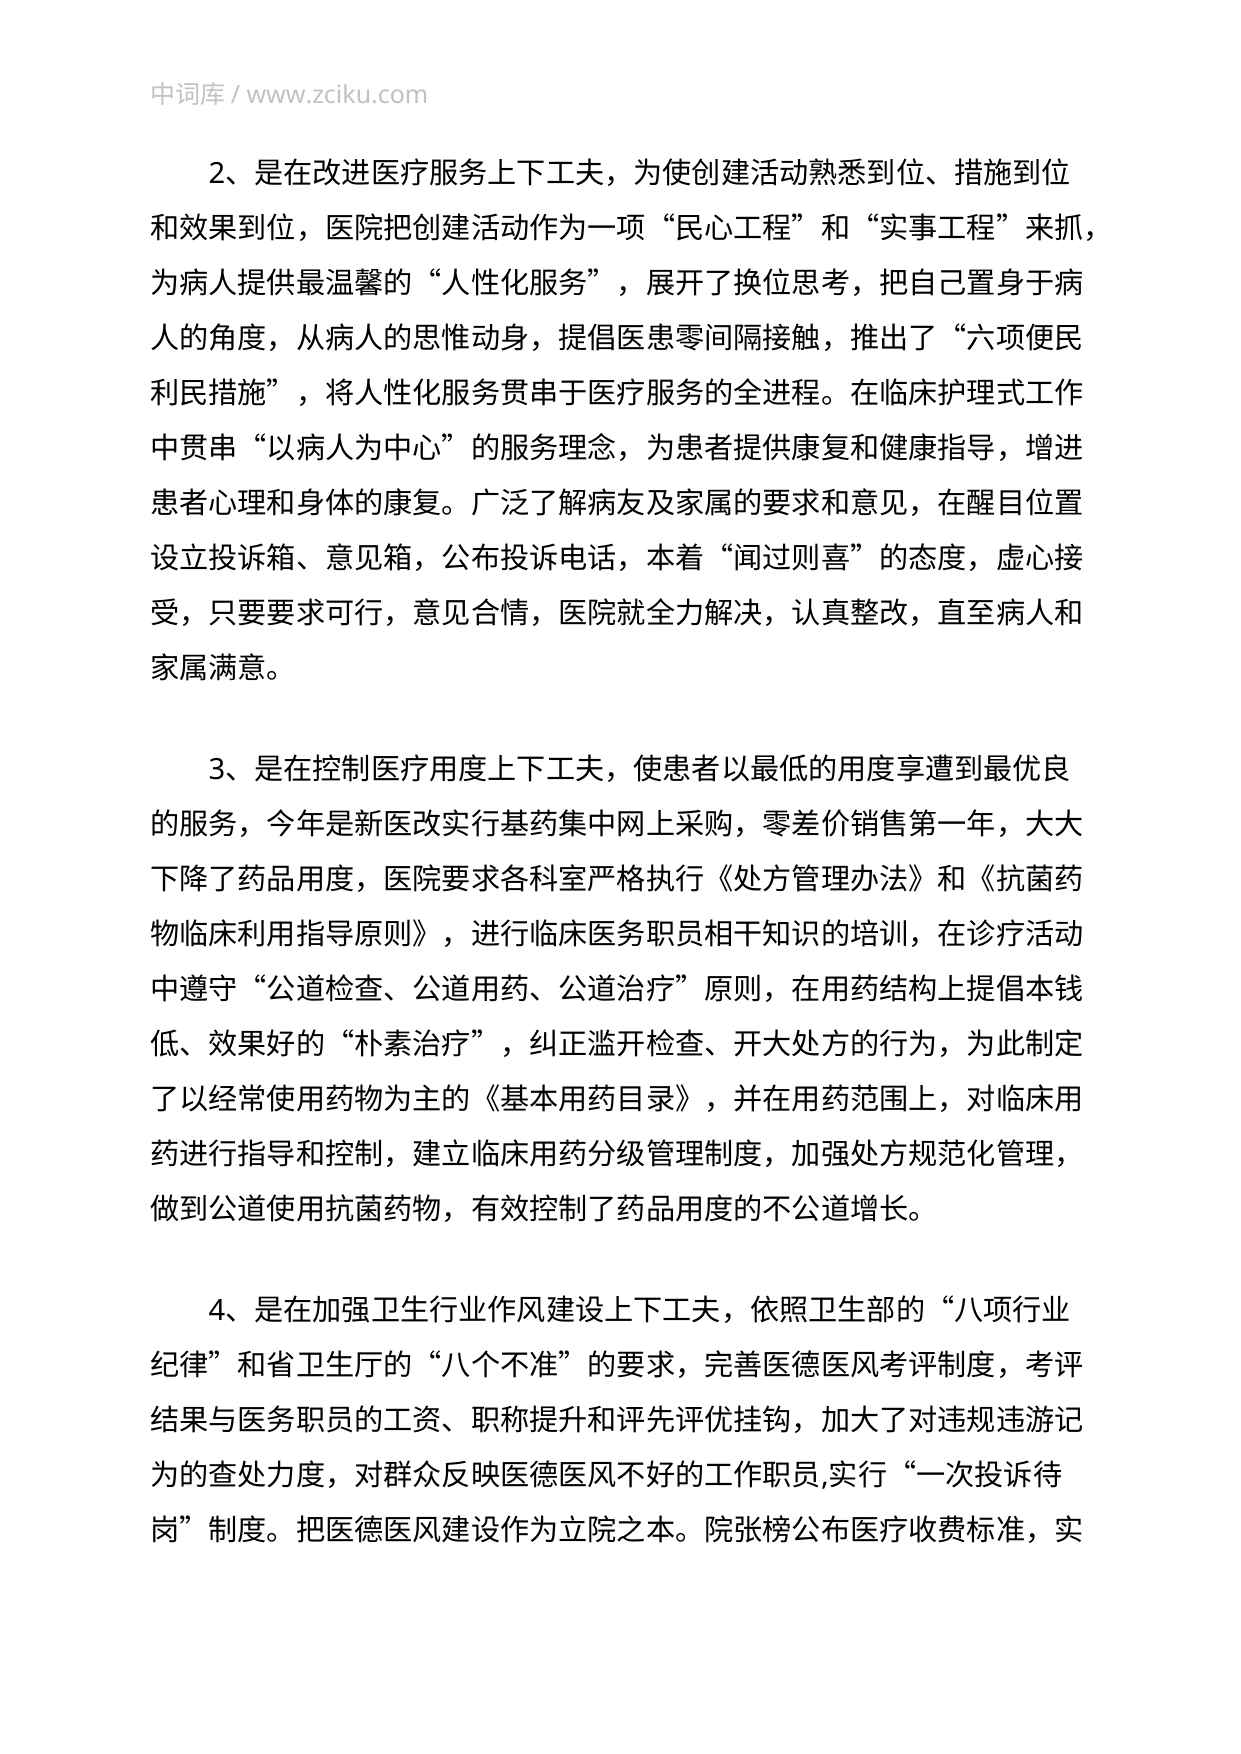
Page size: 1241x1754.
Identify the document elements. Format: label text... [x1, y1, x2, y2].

text 3、是在控制医疗用度上下工夫，使患者以最低的用度享遭到最优良的服务，今年是新医改实行基药集中网上采购，零差价销售第一年，大大下降了药品用度，医院要求各科室严格执行《处方管理办法》和《抗菌药物临床利用指导原则》，进行临床医务职员相干知识的培训，在诊疗活动中遵守“公道检查、公道用药、公道治疗”原则，在用药结构上提倡本钱低、效果好的“朴素治疗”，纠正滥开检查、开大处方的行为，为此制定了以经常使用药物为主的《基本用药目录》，并在用药范围上，对临床用药进行指导和控制，建立临床用药分级管理制度，加强处方规范化管理，做到公道使用抗菌药物，有效控制了药品用度的不公道增长。 [150, 746, 1090, 1227]
text 2、是在改进医疗服务上下工夫，为使创建活动熟悉到位、措施到位和效果到位，医院把创建活动作为一项“民心工程”和“实事工程”来抓，为病人提供最温馨的“人性化服务”，展开了换位思考，把自己置身于病人的角度，从病人的思惟动身，提倡医患零间隔接触，推出了“六项便民利民措施”，将人性化服务贯串于医疗服务的全进程。在临床护理式工作中贯串“以病人为中心”的服务理念，为患者提供康复和健康指导，增进患者心理和身体的康复。广泛了解病友及家属的要求和意见，在醒目位置设立投诉箱、意见箱，公布投诉电话，本着“闻过则喜”的态度，虚心接受，只要要求可行，意见合情，医院就全力解决，认真整改，直至病人和家属满意。 [150, 150, 1090, 686]
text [150, 1287, 1090, 1549]
